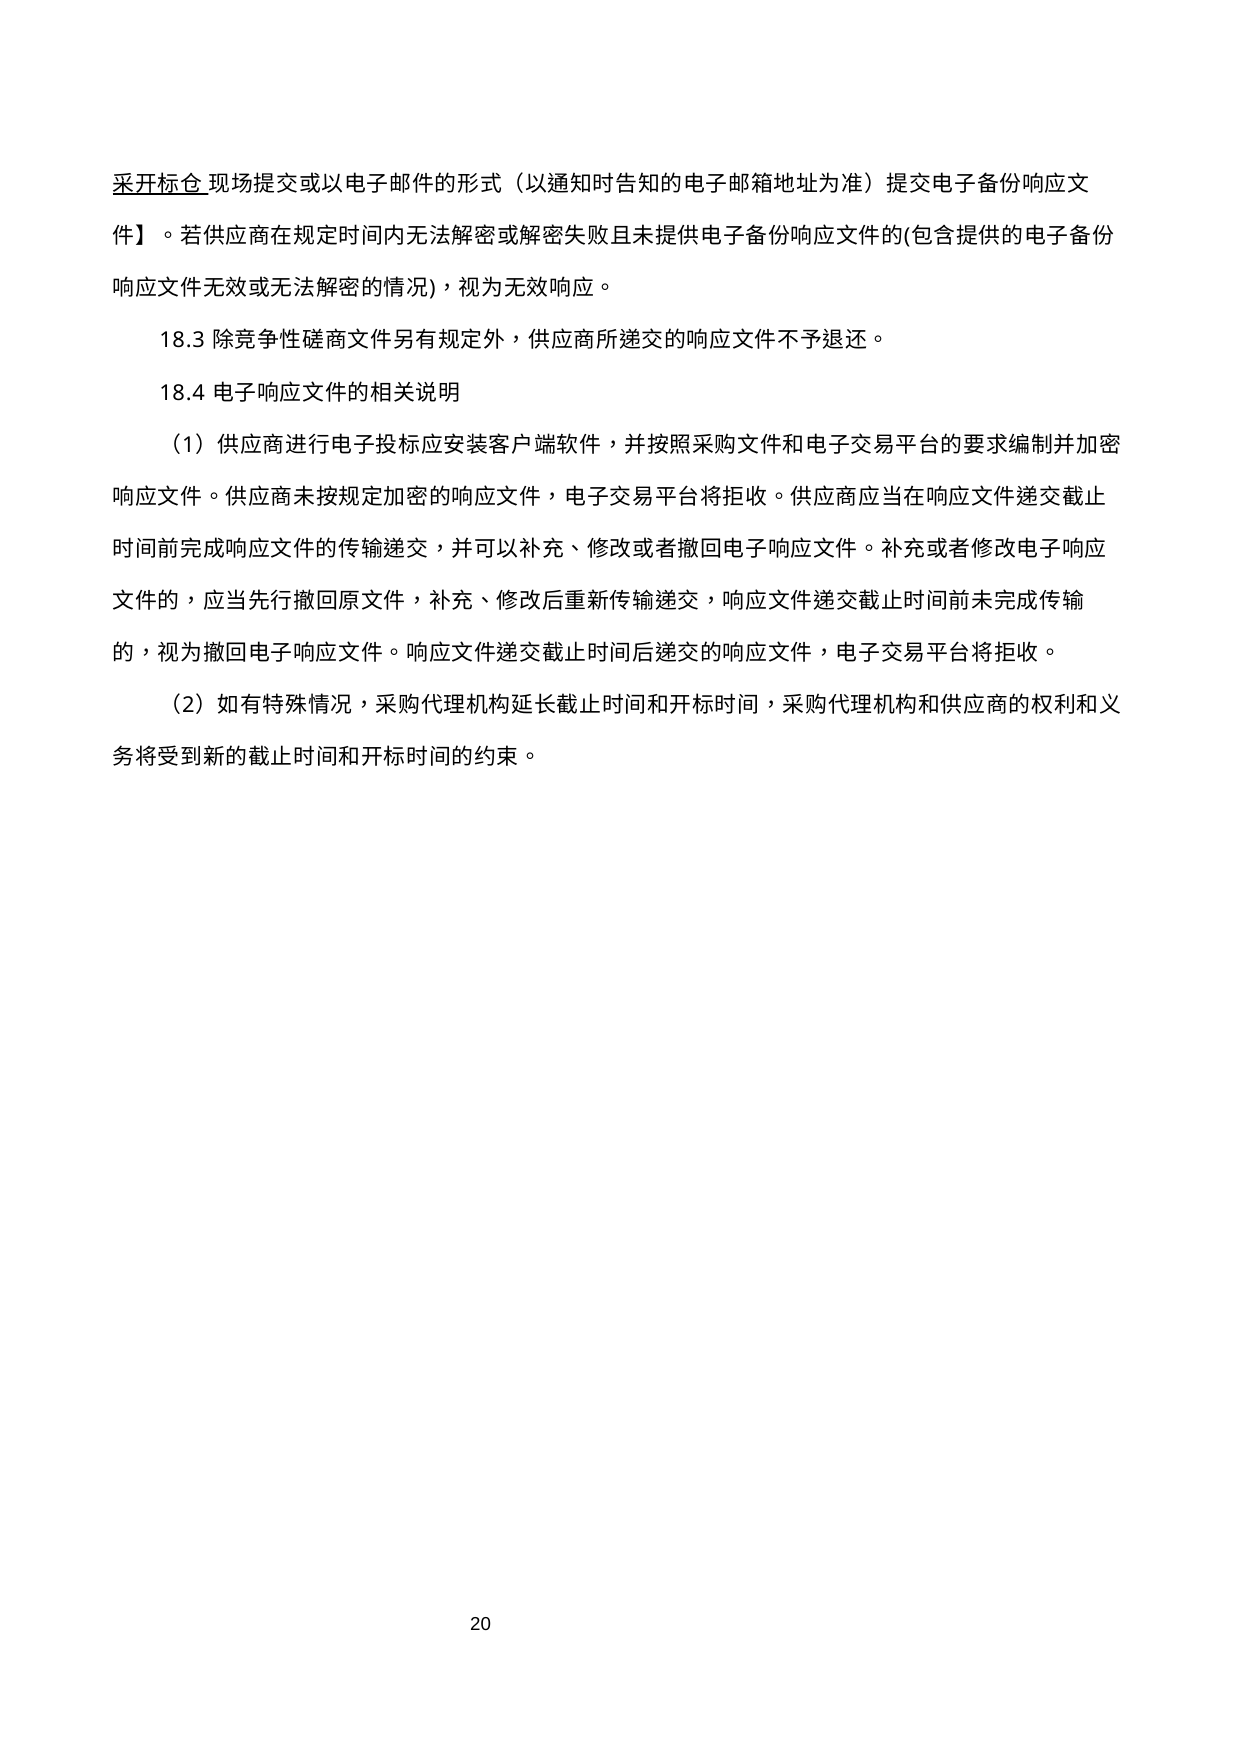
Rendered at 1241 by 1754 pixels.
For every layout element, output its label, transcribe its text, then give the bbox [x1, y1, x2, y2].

text 18.4 电子响应文件的相关说明 [112, 358, 1128, 410]
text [112, 150, 1128, 306]
text （1）供应商进行电子投标应安装客户端软件，并按照采购文件和电子交易平台的要求编制并加密响应文件。供应商未按规定加密的响应文件，电子交易平台将拒收。供应商应当在响应文件递交截止时间前完成响应文件的传输递交，并可以补充、修改或者撤回电子响应文件。补充或者修改电子响应文件的，应当先行撤回原文件，补充、修改后重新传输递交，响应文件递交截止时间前未完成传输的，视为撤回电子响应文件。响应文件递交截止时间后递交的响应文件，电子交易平台将拒收。 [112, 410, 1128, 671]
text 18.3 除竞争性磋商文件另有规定外，供应商所递交的响应文件不予退还。 [112, 306, 1128, 358]
text （2）如有特殊情况，采购代理机构延长截止时间和开标时间，采购代理机构和供应商的权利和义务将受到新的截止时间和开标时间的约束。 [112, 671, 1128, 775]
